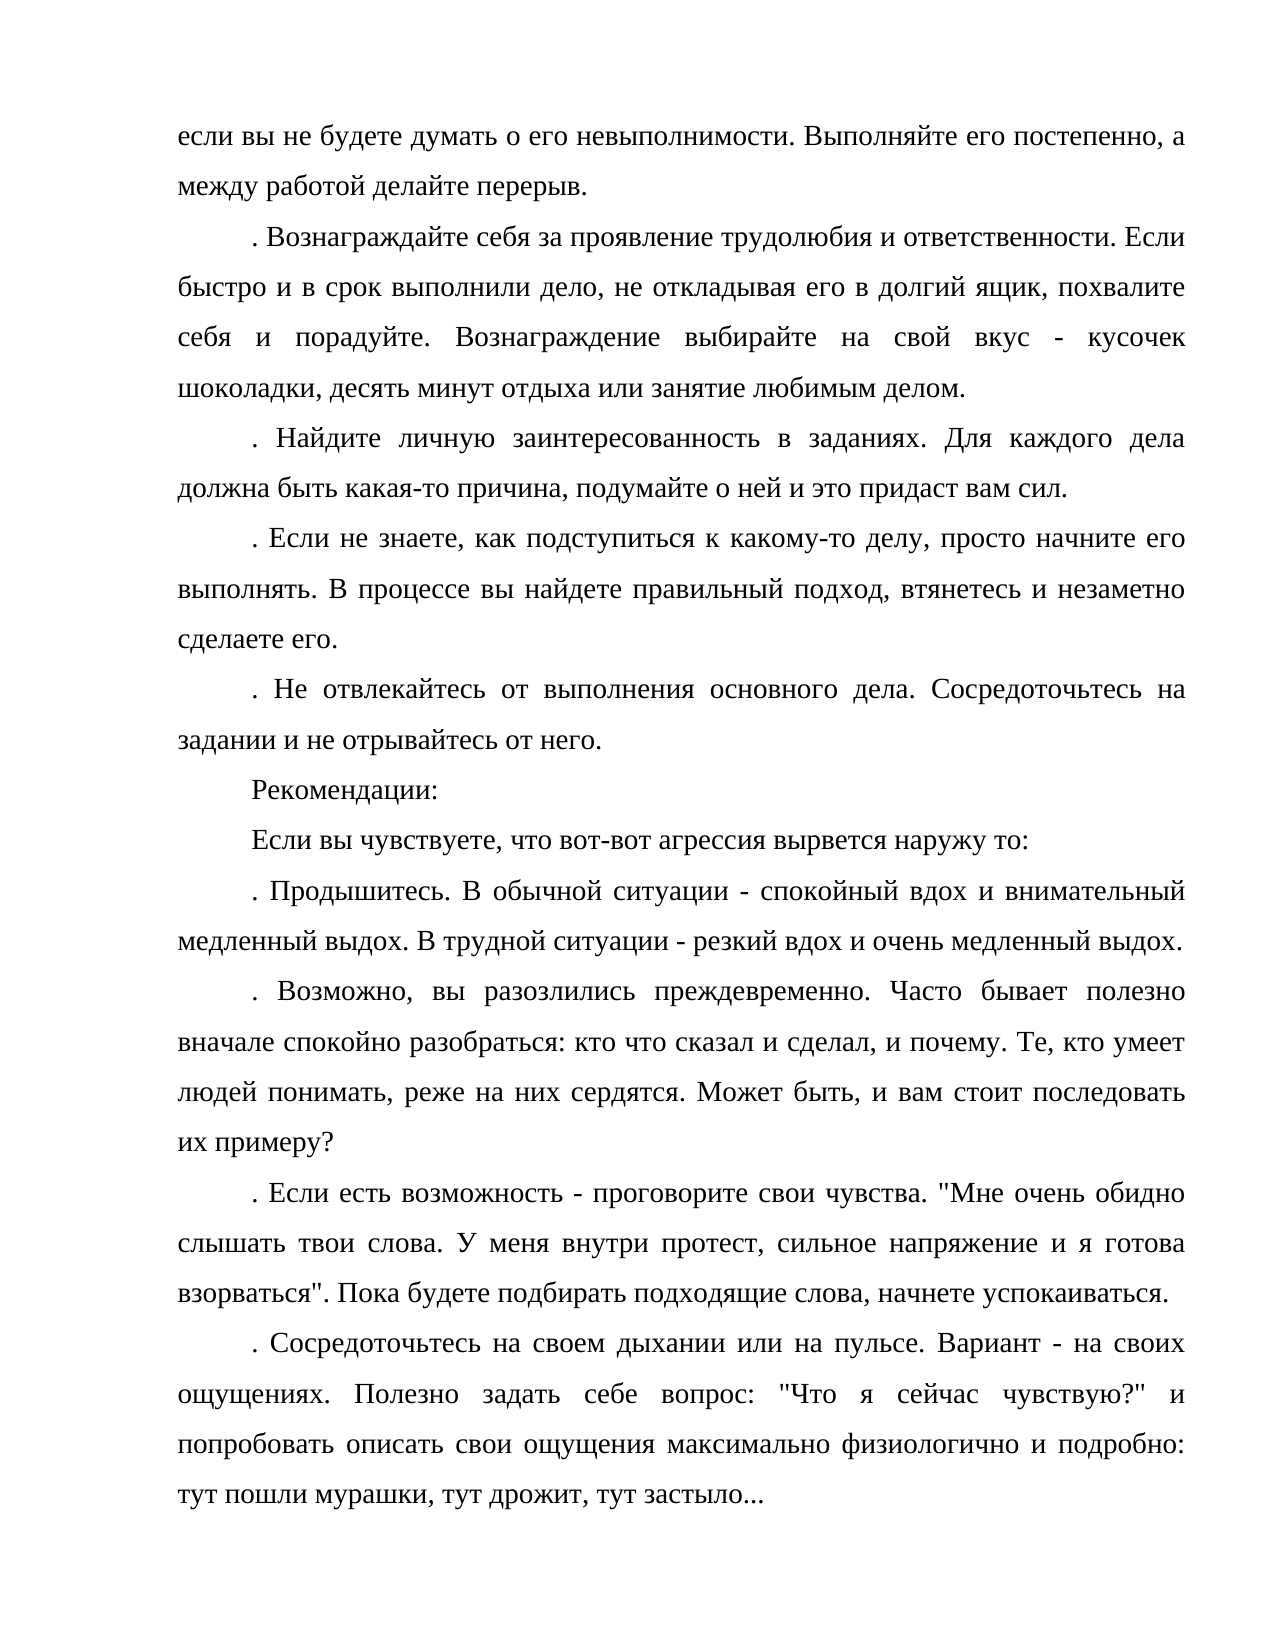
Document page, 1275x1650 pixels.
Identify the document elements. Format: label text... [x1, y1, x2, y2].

text . Возможно, вы разозлились преждевременно. Часто бывает полезно вначале спокойно разобраться: кто что сказал и сделал, и почему. Те, кто умеет людей понимать, реже на них сердятся. Может быть, и вам стоит последовать их примеру? [177, 973, 1186, 1158]
text . Продышитесь. В обычной ситуации - спокойный вдох и внимательный медленный выдох. В трудной ситуации - резкий вдох и очень медленный выдох. [177, 873, 1186, 957]
text Если вы чувствуете, что вот-вот агрессия вырвется наружу то: [177, 822, 1186, 856]
text . Найдите личную заинтересованность в заданиях. Для каждого дела должна быть какая-то причина, подумайте о ней и это придаст вам сил. [177, 420, 1186, 504]
text . Сосредоточьтесь на своем дыхании или на пульсе. Вариант - на своих ощущениях. Полезно задать себе вопрос: "Что я сейчас чувствую?" и попробовать описать свои ощущения максимально физиологично и подробно: тут пошли мурашки, тут дрожит, тут застыло... [177, 1326, 1186, 1510]
text . Вознаграждайте себя за проявление трудолюбия и ответственности. Если быстро и в срок выполнили дело, не откладывая его в долгий ящик, похвалите себя и порадуйте. Вознаграждение выбирайте на свой вкус - кусочек шоколадки, десять минут отдыха или занятие любимым делом. [177, 219, 1186, 403]
text Рекомендации: [177, 772, 1186, 806]
text . Если есть возможность - проговорите свои чувства. "Мне очень обидно слышать твои слова. У меня внутри протест, сильное напряжение и я готова взорваться". Пока будете подбирать подходящие слова, начнете успокаиваться. [177, 1175, 1186, 1309]
text . Если не знаете, как подступиться к какому-то делу, просто начните его выполнять. В процессе вы найдете правильный подход, втянетесь и незаметно сделаете его. [177, 521, 1186, 655]
text . Не отвлекайтесь от выполнения основного дела. Сосредоточьтесь на задании и не отрывайтесь от него. [177, 672, 1186, 755]
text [177, 118, 1186, 202]
